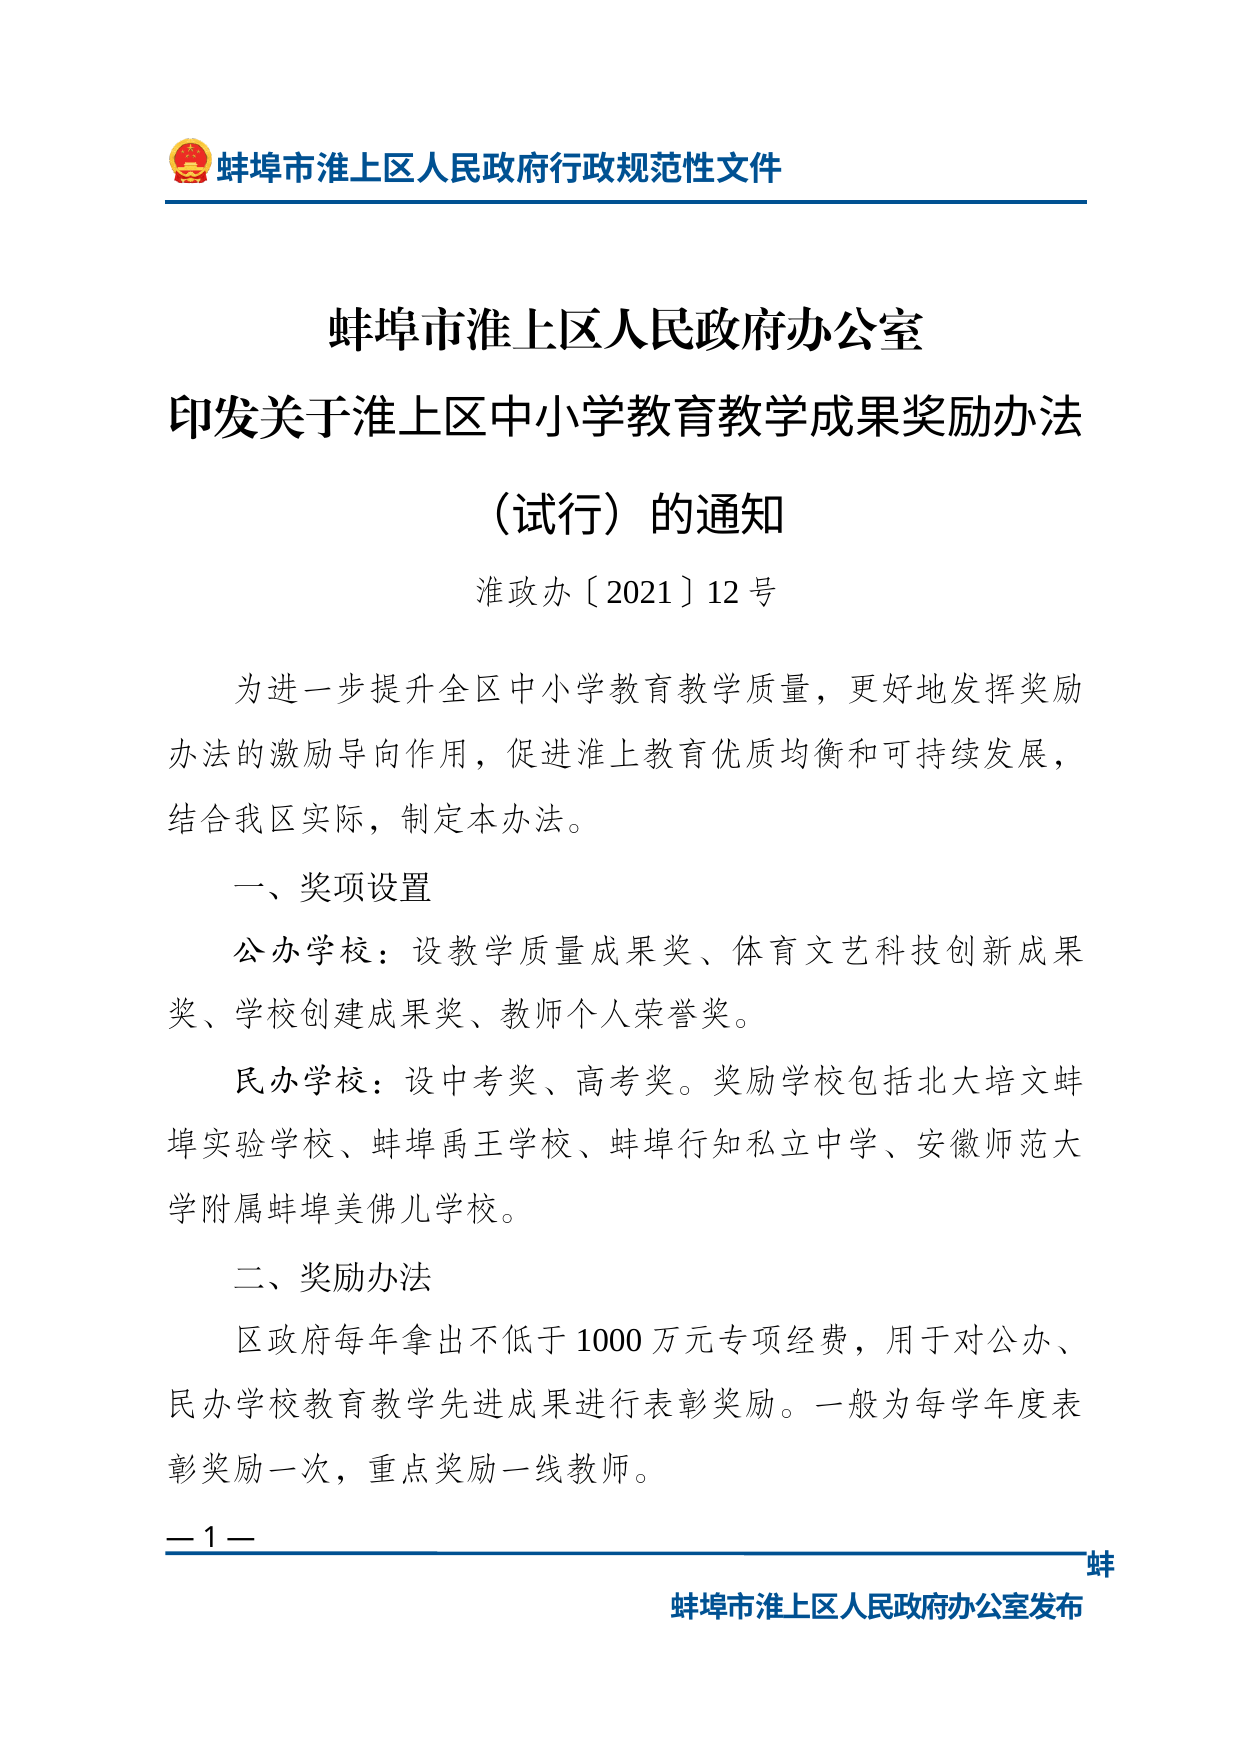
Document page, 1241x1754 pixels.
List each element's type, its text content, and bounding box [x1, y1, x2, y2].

text 一、奖项设置 [165, 852, 1087, 917]
text 公办学校：设教学质量成果奖、体育文艺科技创新成果奖、学校创建成果奖、教师个人荣誉奖。 [165, 917, 1087, 1047]
text 为进一步提升全区中小学教育教学质量，更好地发挥奖励办法的激励导向作用，促进淮上教育优质均衡和可持续发展，结合我区实际，制定本办法。 [165, 657, 1087, 736]
text 区政府每年拿出不低于1000万元专项经费，用于对公办、民办学校教育教学先进成果进行表彰奖励。一般为每学年度表彰奖励一次，重点奖励一线教师。 [165, 1423, 1087, 1502]
text 为进一步提升全区中小学教育教学质量，更好地发挥奖励办法的激励导向作用，促进淮上教育优质均衡和可持续发展，结合我区实际，制定本办法。 [165, 773, 1087, 852]
text 淮政办〔2021〕12号 [165, 560, 1087, 625]
text 印发关于淮上区中小学教育教学成果奖励办法（试行）的通知 [165, 365, 1087, 560]
text 民办学校：设中考奖、高考奖。奖励学校包括北大培文蚌埠实验学校、蚌埠禹王学校、蚌埠行知私立中学、安徽师范大学附属蚌埠美佛儿学校。 [165, 1163, 1087, 1242]
picture [165, 136, 216, 187]
text 民办学校：设中考奖、高考奖。奖励学校包括北大培文蚌埠实验学校、蚌埠禹王学校、蚌埠行知私立中学、安徽师范大学附属蚌埠美佛儿学校。 [165, 1047, 1087, 1126]
text 二、奖励办法 [165, 1242, 1087, 1307]
text 区政府每年拿出不低于1000万元专项经费，用于对公办、民办学校教育教学先进成果进行表彰奖励。一般为每学年度表彰奖励一次，重点奖励一线教师。 [165, 1307, 1087, 1386]
text 蚌埠市淮上区人民政府办公室 [165, 300, 1087, 365]
